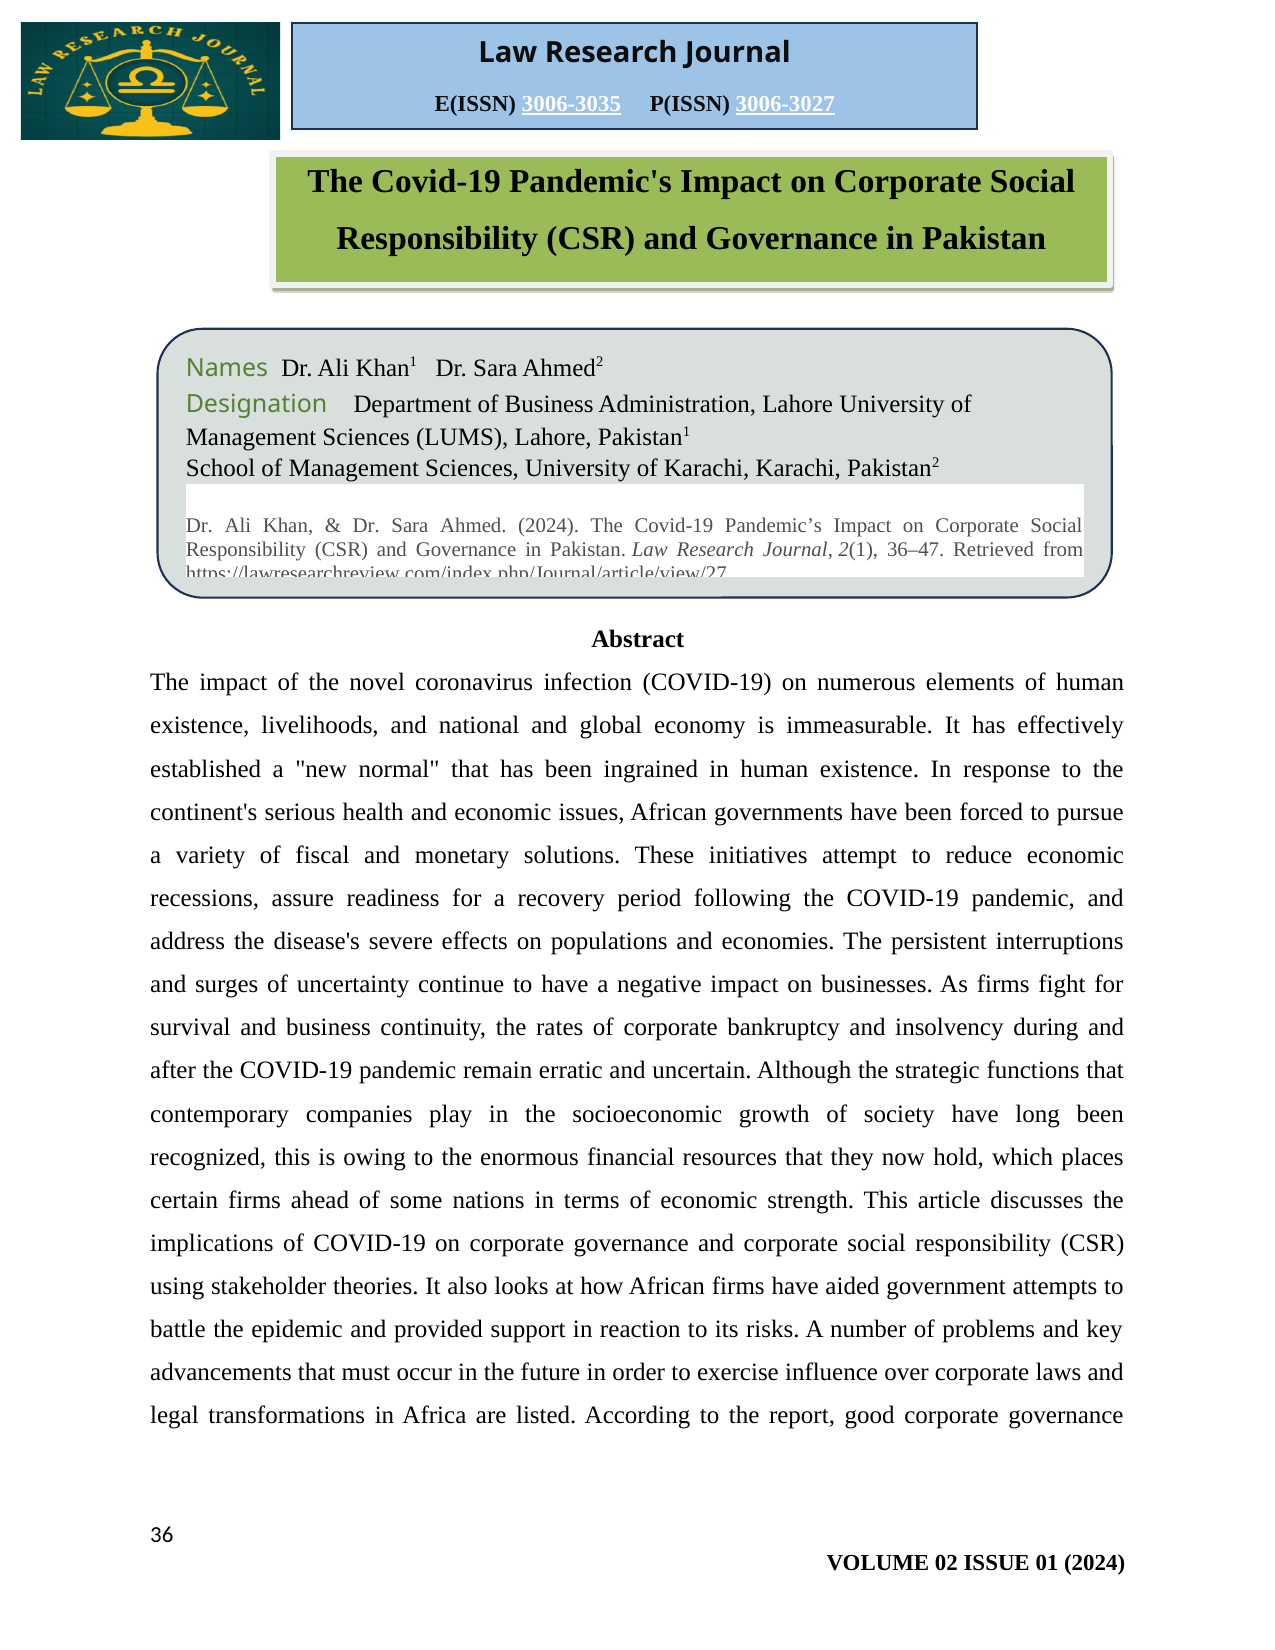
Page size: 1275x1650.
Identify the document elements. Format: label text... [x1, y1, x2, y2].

picture [20, 22, 281, 140]
text Abstract [150, 624, 1125, 653]
